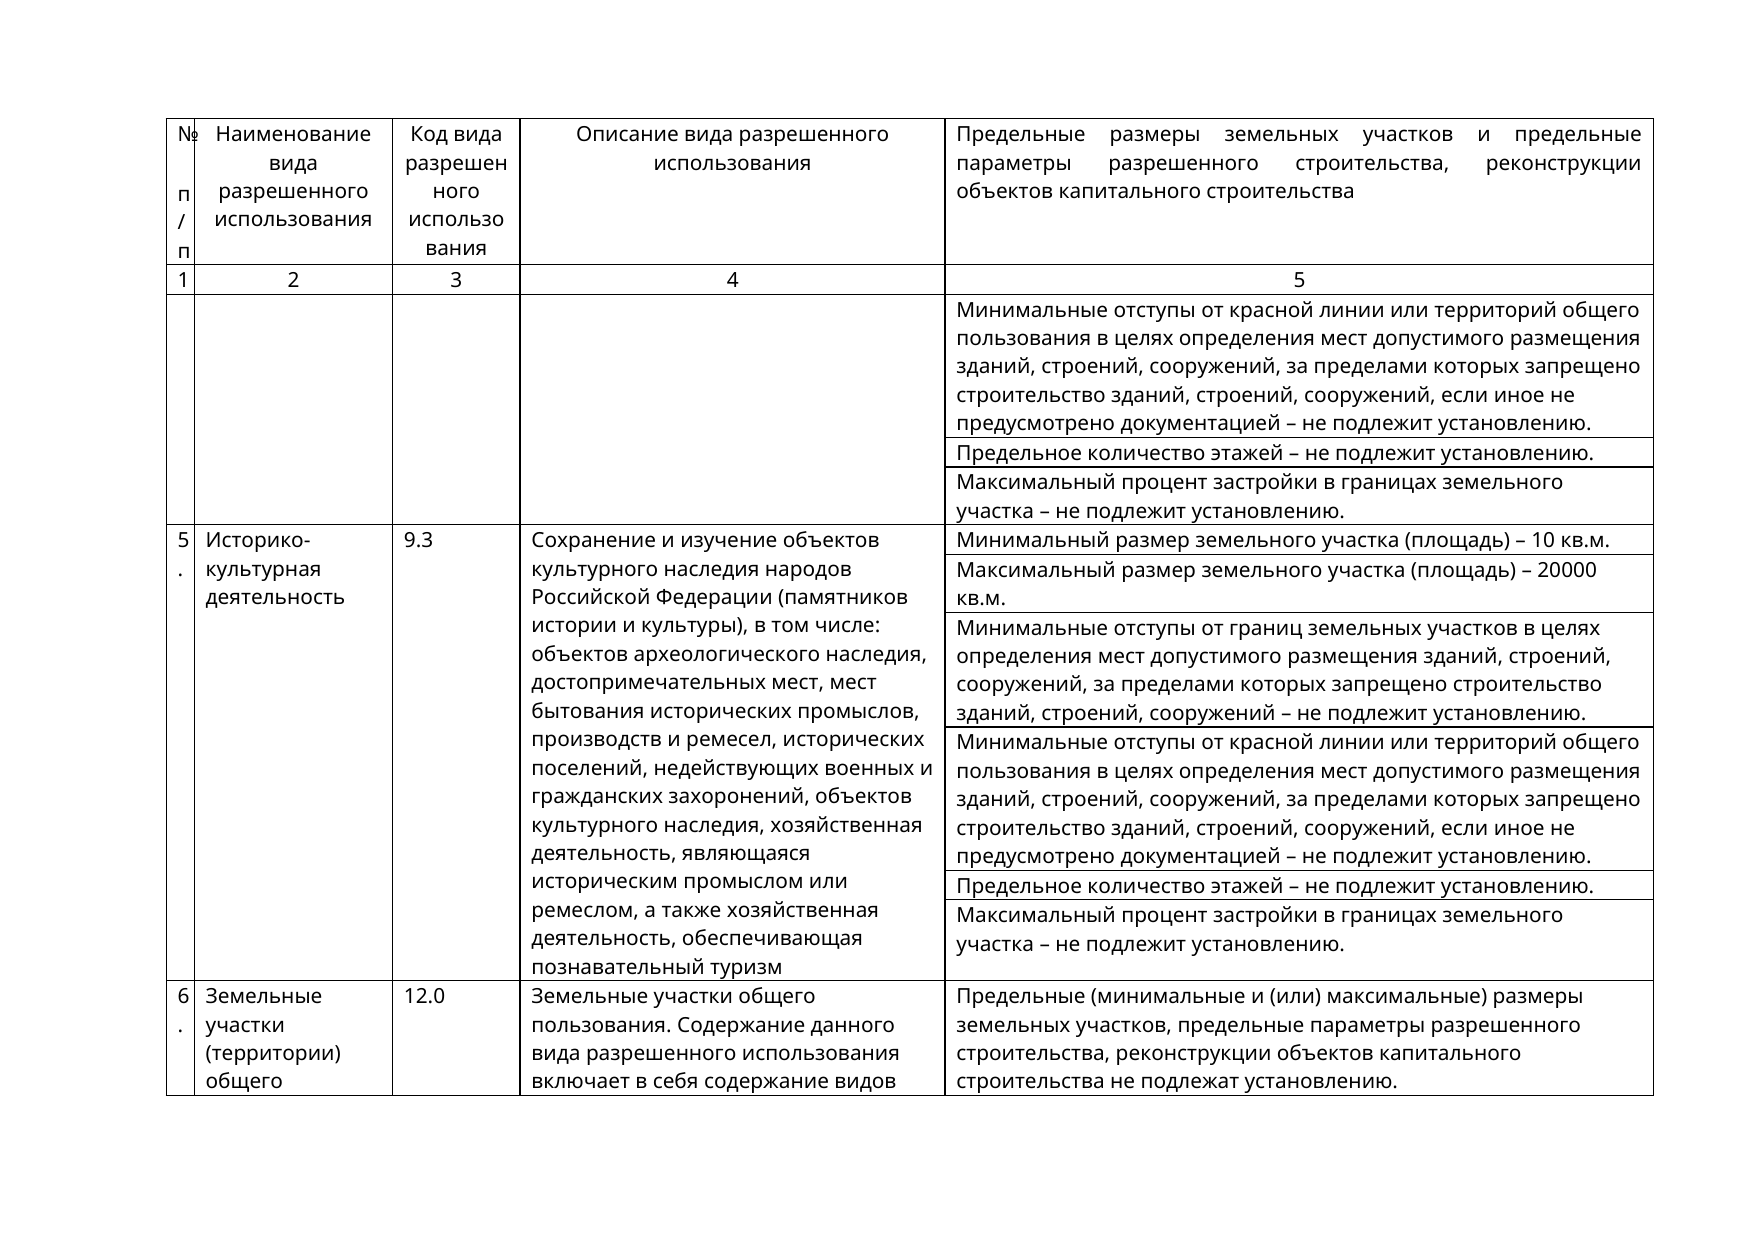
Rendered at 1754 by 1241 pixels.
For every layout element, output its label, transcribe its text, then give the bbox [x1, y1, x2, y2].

table_cell 5. [167, 525, 194, 980]
table_cell 3 [393, 265, 519, 294]
table_cell 2 [195, 265, 392, 294]
table_header Код вида разрешенного использования [393, 119, 519, 264]
table_cell Сохранение и изучение объектов культурного наследия народов Российской Федерации (памятников истории и культуры), в том числе: объектов археологического наследия, достопримечательных мест, мест бытования исторических промыслов, производств и ремесел, исторических поселений, недействующих военных и гражданских захоронений, объектов культурного наследия, хозяйственная деятельность, являющаяся историческим промыслом или ремеслом, а также хозяйственная деятельность, обеспечивающая познавательный туризм [521, 525, 944, 980]
table_cell 12.0 [393, 981, 519, 1095]
table_cell 5 [946, 265, 1653, 294]
table_header № п/п [167, 119, 194, 264]
table_header Предельные размеры земельных участков и предельные параметры разрешенного строительства, реконструкции объектов капитального строительства [946, 119, 1653, 264]
table_cell Минимальные отступы от красной линии или территорий общего пользования в целях определения мест допустимого размещения зданий, строений, сооружений, за пределами которых запрещено строительство зданий, строений, сооружений, если иное не предусмотрено документацией – не подлежит установлению. [946, 295, 1653, 437]
table_cell 9.3 [393, 525, 519, 980]
table_cell 6. [167, 981, 194, 1095]
table_cell Максимальный размер земельного участка (площадь) – 20000 кв.м. [946, 555, 1653, 612]
table_cell 1 [167, 265, 194, 294]
table_cell 4 [521, 265, 944, 294]
table_cell Минимальные отступы от границ земельных участков в целях определения мест допустимого размещения зданий, строений, сооружений, за пределами которых запрещено строительство зданий, строений, сооружений – не подлежит установлению. [946, 613, 1653, 726]
table_header Описание вида разрешенного использования [521, 119, 944, 264]
table_cell Максимальный процент застройки в границах земельного участка – не подлежит установлению. [946, 900, 1653, 980]
table_cell Минимальные отступы от красной линии или территорий общего пользования в целях определения мест допустимого размещения зданий, строений, сооружений, за пределами которых запрещено строительство зданий, строений, сооружений, если иное не предусмотрено документацией – не подлежит установлению. [946, 728, 1653, 870]
table_cell Максимальный процент застройки в границах земельного участка – не подлежит установлению. [946, 468, 1653, 524]
table_cell Предельное количество этажей – не подлежит установлению. [946, 871, 1653, 899]
table_header Наименование вида разрешенного использования [195, 119, 392, 264]
table_cell Минимальный размер земельного участка (площадь) – 10 кв.м. [946, 525, 1653, 554]
table_cell Предельное количество этажей – не подлежит установлению. [946, 438, 1653, 466]
table_cell Земельные участки (территории) общего пользования [195, 981, 392, 1095]
table_cell Историко-культурная деятельность [195, 525, 392, 980]
